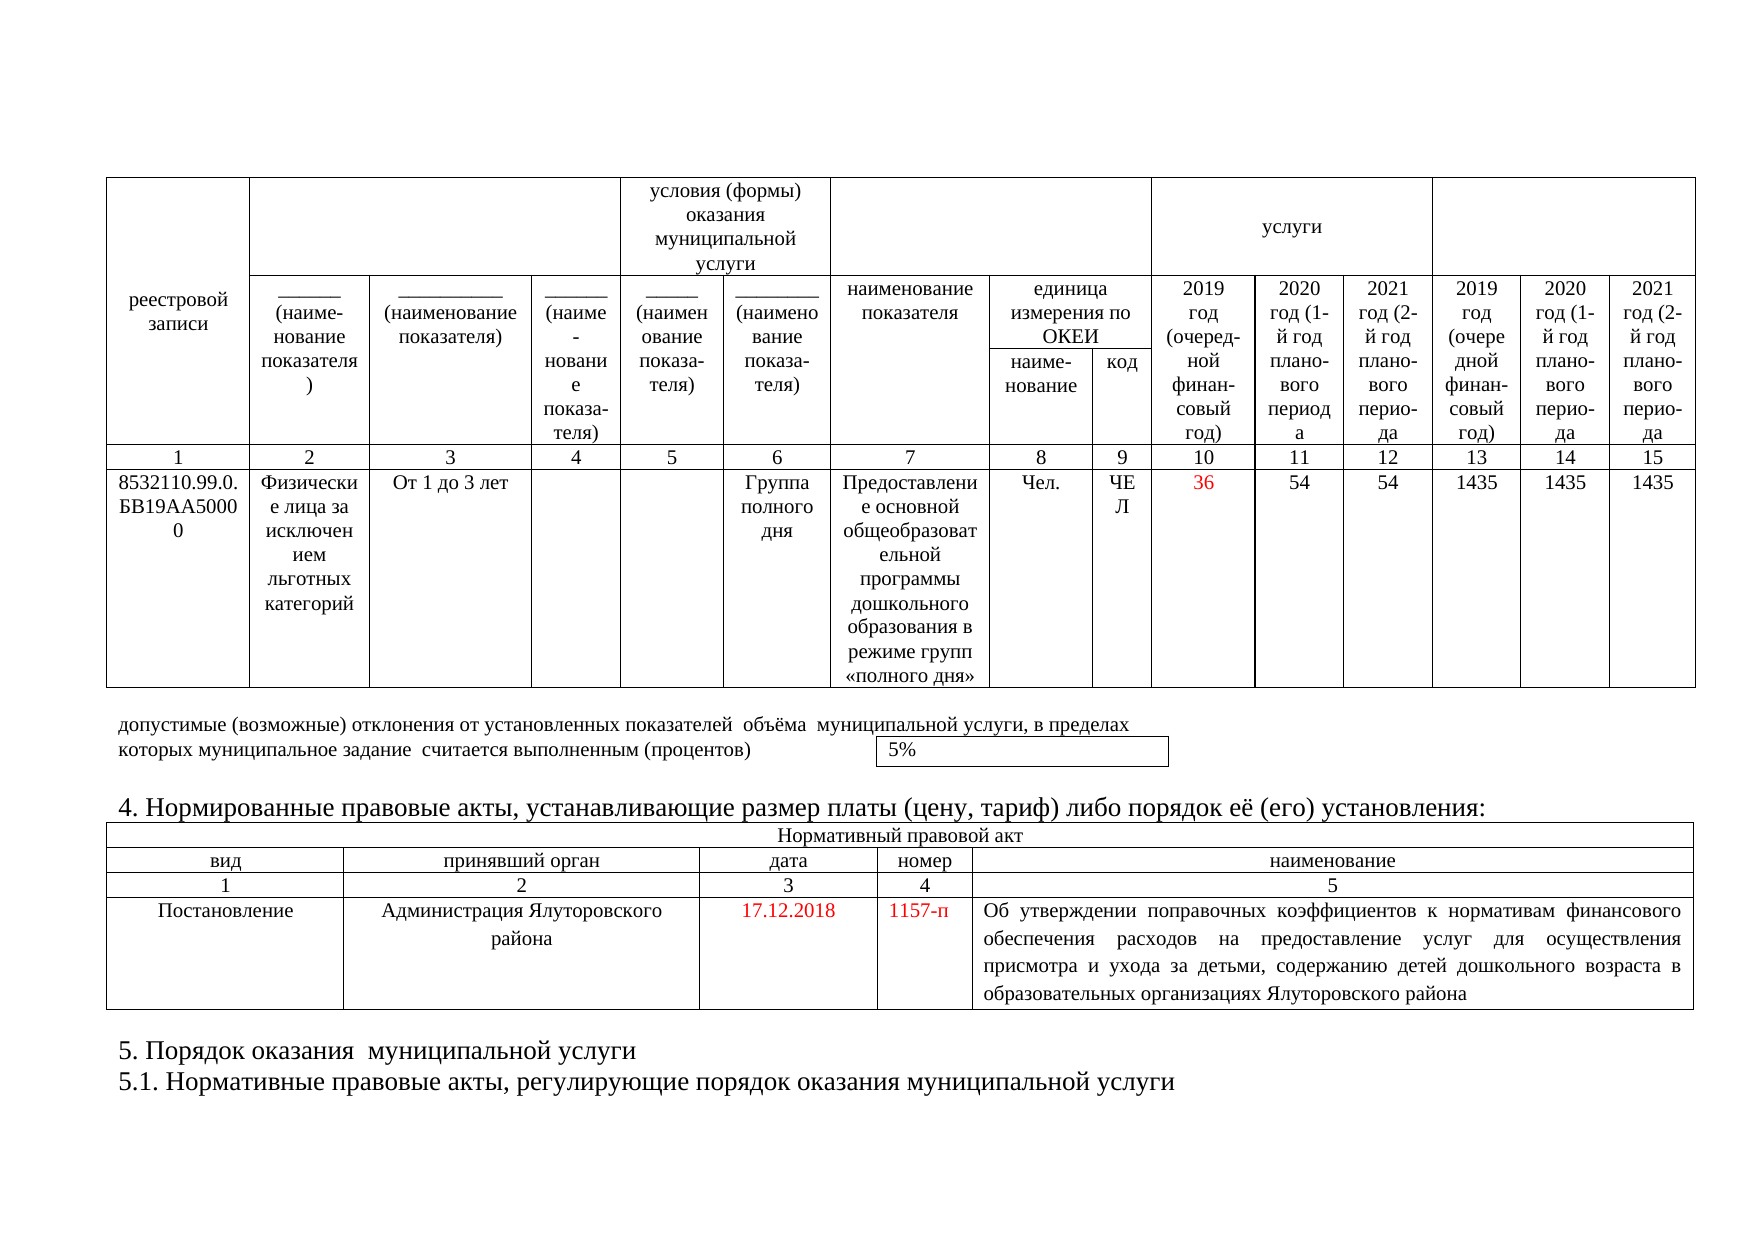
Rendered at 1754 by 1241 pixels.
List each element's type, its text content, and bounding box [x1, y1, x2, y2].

table_cell 4 [878, 873, 972, 897]
table_cell __________ (наименование показателя) [370, 276, 531, 444]
table_cell 1157-п [878, 898, 972, 1009]
table_cell 1435 [1433, 470, 1520, 687]
table_cell 2019 год (очередной финан-совый год) [1433, 276, 1520, 444]
table_cell дата [700, 848, 877, 872]
table_cell 2 [344, 873, 699, 897]
table_cell наименование [973, 848, 1693, 872]
table_cell ______ (наиме-нование показа-теля) [532, 276, 620, 444]
table_cell 2021 год (2-й год плано-вого перио-да [1610, 276, 1695, 444]
table_cell _____ (наименование показа-теля) [621, 276, 723, 444]
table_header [1433, 178, 1695, 274]
table_cell 2021 год (2-й год плано-вого перио-да [1344, 276, 1432, 444]
table_cell От 1 до 3 лет [370, 470, 531, 687]
table_cell ЧЕЛ [1093, 470, 1151, 687]
table_cell 1 [107, 873, 343, 897]
table_cell 2 [250, 445, 369, 469]
table_header Нормативный правовой акт [107, 823, 1693, 847]
table_cell номер [878, 848, 972, 872]
table_cell 8 [990, 445, 1092, 469]
table_cell 1435 [1610, 470, 1695, 687]
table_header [621, 178, 830, 274]
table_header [107, 178, 249, 444]
table_cell 14 [1521, 445, 1609, 469]
table_cell Предоставление основной общеобразовательной программы дошкольного образования в режиме групп «полного дня» [831, 470, 989, 687]
table_cell Физические лица за исключением льготных категорий [250, 470, 369, 687]
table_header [1152, 178, 1432, 274]
table_cell 2020 год (1-й год плано-вого периода [1256, 276, 1343, 444]
table_cell Постановление [107, 898, 343, 1009]
table_cell 54 [1344, 470, 1432, 687]
text 5.1. Нормативные правовые акты, регулирующие порядок оказания муниципальной услуги [118, 1066, 1636, 1097]
table_cell которых муниципальное задание считается выполненным (процентов) [107, 736, 876, 766]
table_cell 1 [107, 445, 249, 469]
table_cell наиме-нование [990, 349, 1092, 444]
table_cell единица измерения по ОКЕИ [990, 276, 1151, 348]
table_cell 9 [1093, 445, 1151, 469]
table_cell Об утверждении поправочных коэффициентов к нормативам финансового обеспечения расходов на предоставление услуг для осуществления присмотра и ухода за детьми, содержанию детей дошкольного возраста в образовательных организациях Ялуторовского района [973, 898, 1693, 1009]
table_cell 5 [621, 445, 723, 469]
table_cell 15 [1610, 445, 1695, 469]
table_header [250, 178, 620, 274]
table_cell вид [107, 848, 343, 872]
table_cell [532, 470, 620, 687]
text 4. Нормированные правовые акты, устанавливающие размер платы (цену, тариф) либо порядок её (его) установления: [118, 791, 1636, 822]
table_cell 7 [831, 445, 989, 469]
table_cell 12 [1344, 445, 1432, 469]
table_cell 2020 год (1-й год плано-вого перио-да [1521, 276, 1609, 444]
table_header допустимые (возможные) отклонения от установленных показателей объёма муниципальной услуги, в пределах [107, 712, 1647, 736]
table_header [831, 178, 1151, 274]
table_cell ________ (наименование показа-теля) [724, 276, 830, 444]
table_cell 11 [1256, 445, 1343, 469]
table_cell 3 [370, 445, 531, 469]
table_cell 1435 [1521, 470, 1609, 687]
table_cell 13 [1433, 445, 1520, 469]
table_cell 5% [877, 737, 1168, 766]
table_cell Администрация Ялуторовского района [344, 898, 699, 1009]
table_cell ______ (наиме-нование показателя) [250, 276, 369, 444]
table_cell 2019 год (очеред-ной финан-совый год) [1152, 276, 1254, 444]
table_cell 3 [700, 873, 877, 897]
table_cell [621, 470, 723, 687]
table_cell наименование показателя [831, 276, 989, 444]
text 5. Порядок оказания муниципальной услуги [118, 1034, 1636, 1066]
table_cell Чел. [990, 470, 1092, 687]
table_cell 17.12.2018 [700, 898, 877, 1009]
table_cell код [1093, 349, 1151, 444]
table_cell 36 [1152, 470, 1254, 687]
table_cell Группа полного дня [724, 470, 830, 687]
table_cell принявший орган [344, 848, 699, 872]
table_cell 54 [1256, 470, 1343, 687]
table_cell 8532110.99.0.БВ19АА50000 [107, 470, 249, 687]
table_cell 5 [973, 873, 1693, 897]
table_cell 6 [724, 445, 830, 469]
table_cell 4 [532, 445, 620, 469]
table_cell 10 [1152, 445, 1254, 469]
